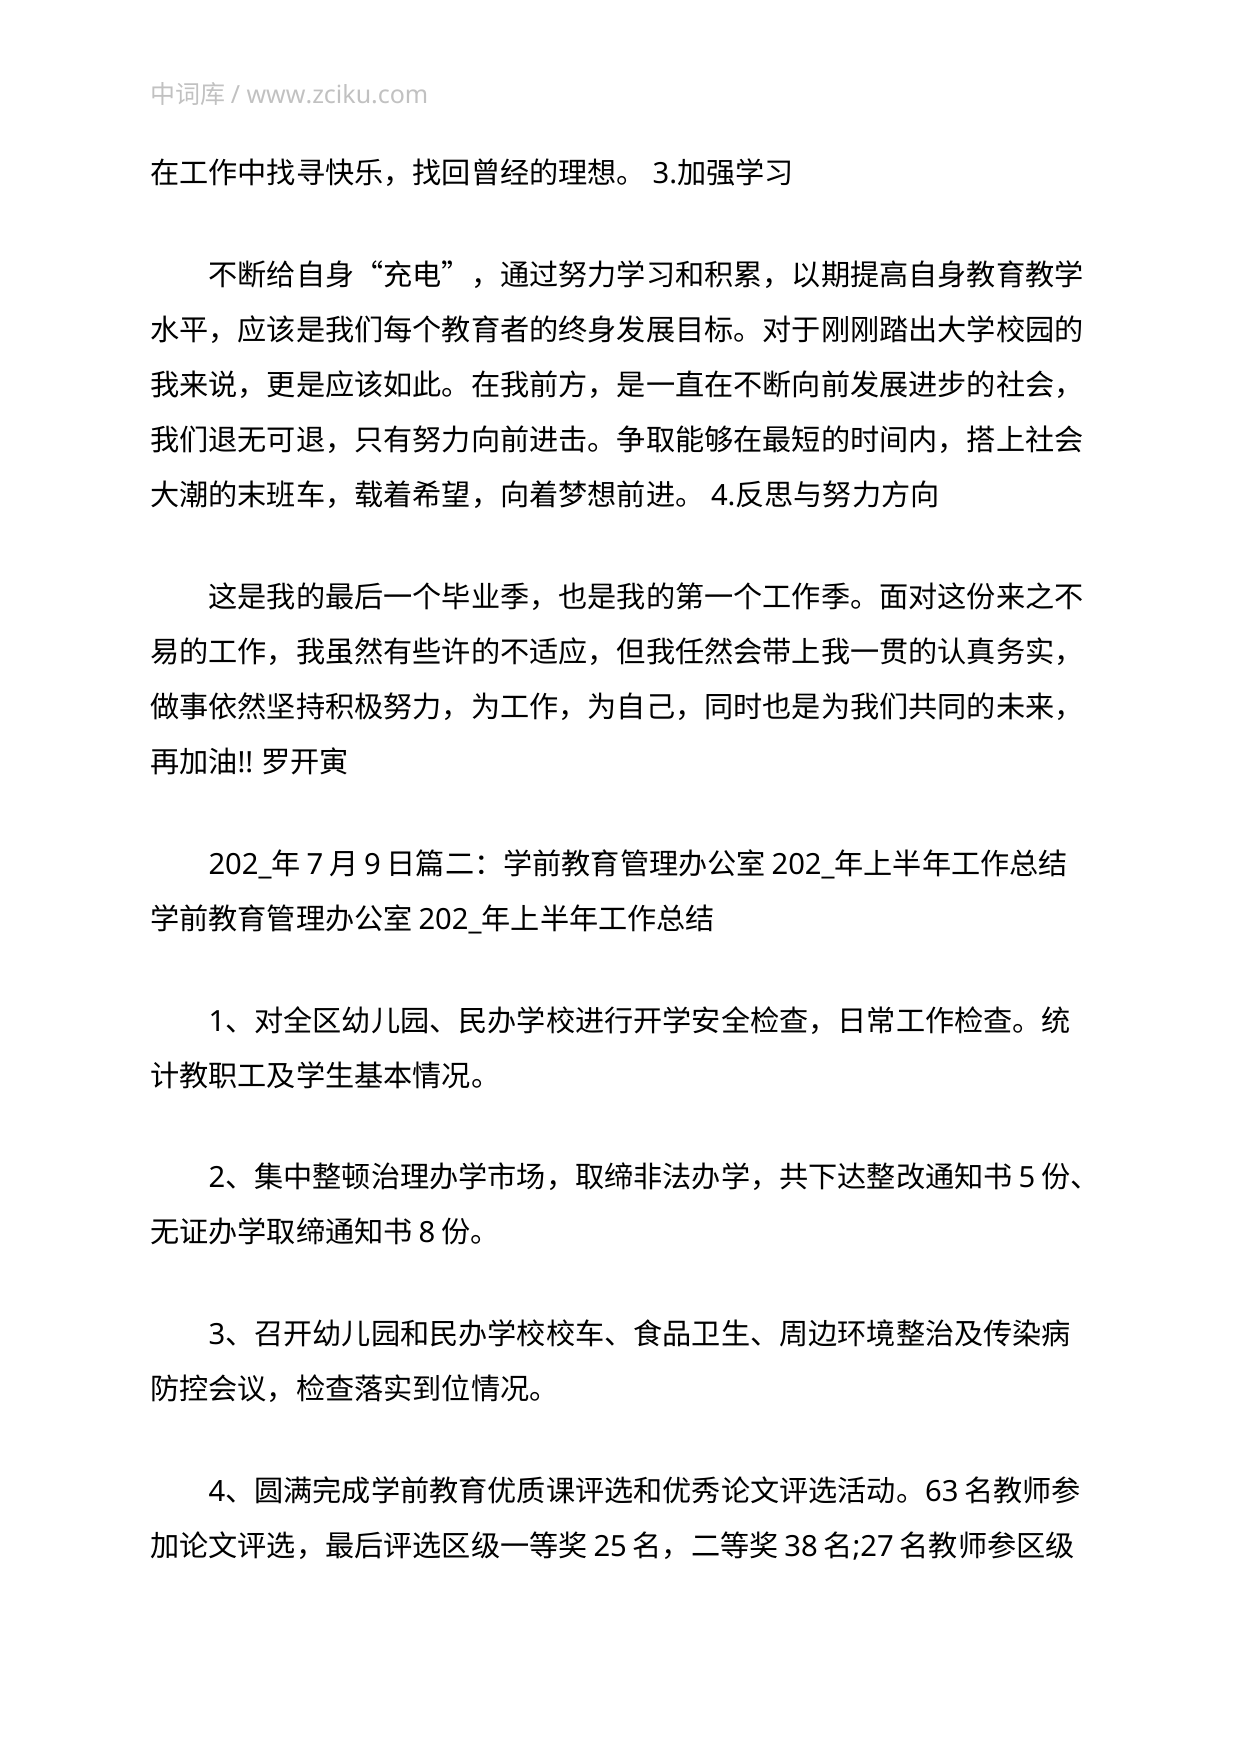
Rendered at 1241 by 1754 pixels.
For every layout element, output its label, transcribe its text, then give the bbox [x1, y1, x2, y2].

text 1、对全区幼儿园、民办学校进行开学安全检查，日常工作检查。统计教职工及学生基本情况。 [150, 997, 1090, 1094]
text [150, 150, 1090, 192]
text 不断给自身“充电”，通过努力学习和积累，以期提高自身教育教学水平，应该是我们每个教育者的终身发展目标。对于刚刚踏出大学校园的我来说，更是应该如此。在我前方，是一直在不断向前发展进步的社会，我们退无可退，只有努力向前进击。争取能够在最短的时间内，搭上社会大潮的末班车，载着希望，向着梦想前进。 4.反思与努力方向 [150, 252, 1090, 514]
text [150, 1468, 1090, 1565]
text 2、集中整顿治理办学市场，取缔非法办学，共下达整改通知书5份、无证办学取缔通知书8份。 [150, 1154, 1090, 1251]
text 202_年7月9日篇二：学前教育管理办公室202_年上半年工作总结 学前教育管理办公室202_年上半年工作总结 [150, 840, 1090, 938]
text 3、召开幼儿园和民办学校校车、食品卫生、周边环境整治及传染病防控会议，检查落实到位情况。 [150, 1311, 1090, 1408]
text 这是我的最后一个毕业季，也是我的第一个工作季。面对这份来之不易的工作，我虽然有些许的不适应，但我任然会带上我一贯的认真务实，做事依然坚持积极努力，为工作，为自己，同时也是为我们共同的未来，再加油!! 罗开寅 [150, 573, 1090, 781]
